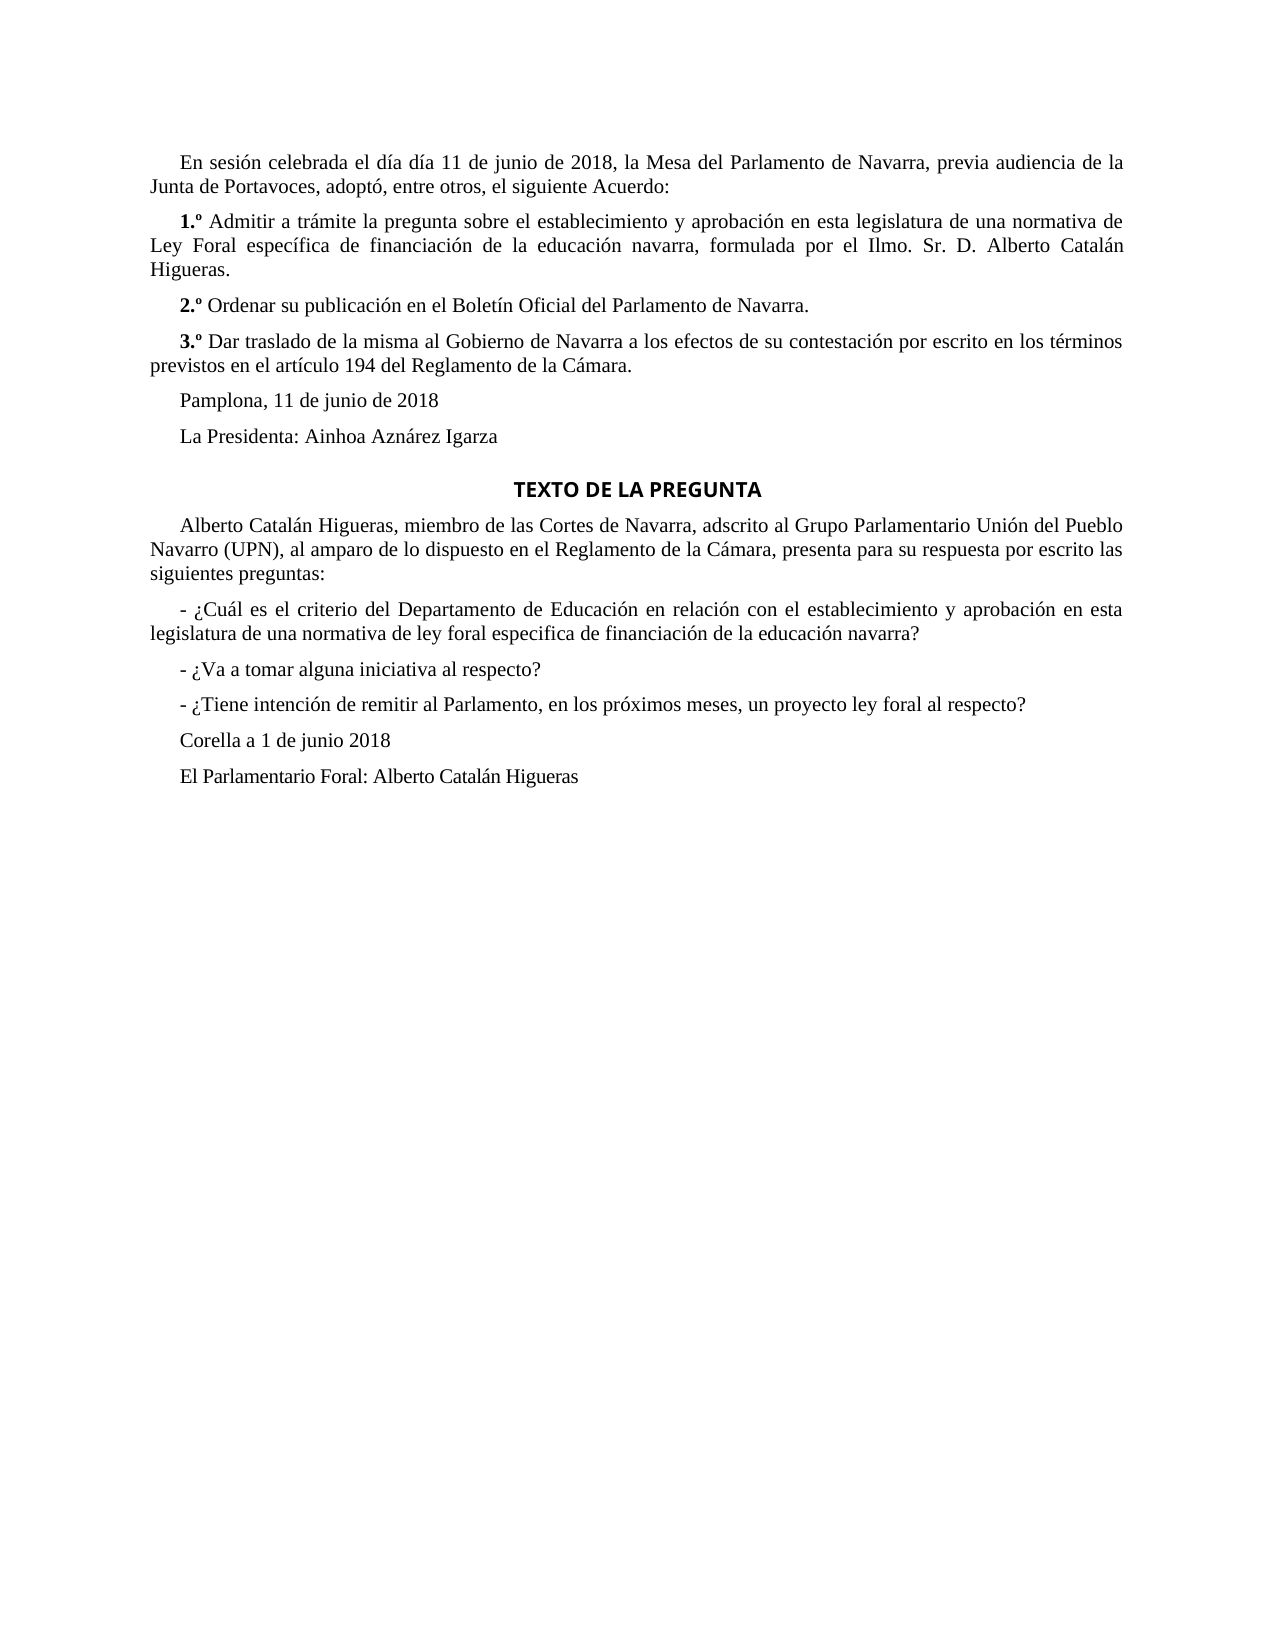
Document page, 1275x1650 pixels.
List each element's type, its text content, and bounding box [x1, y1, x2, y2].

text En sesión celebrada el día día 11 de junio de 2018, la Mesa del Parlamento de Navarra, previa audiencia de la Junta de Portavoces, adoptó, entre otros, el siguiente Acuerdo: [150, 150, 1125, 198]
text 1.º Admitir a trámite la pregunta sobre el establecimiento y aprobación en esta legislatura de una normativa de Ley Foral específica de financiación de la educación navarra, formulada por el Ilmo. Sr. D. Alberto Catalán Higueras. [150, 210, 1125, 282]
text - ¿Cuál es el criterio del Departamento de Educación en relación con el establecimiento y aprobación en esta legislatura de una normativa de ley foral especifica de financiación de la educación navarra? [150, 597, 1125, 645]
text 3.º Dar traslado de la misma al Gobierno de Navarra a los efectos de su contestación por escrito en los términos previstos en el artículo 194 del Reglamento de la Cámara. [150, 329, 1125, 377]
text 2.º Ordenar su publicación en el Boletín Oficial del Parlamento de Navarra. [150, 293, 1125, 317]
text Corella a 1 de junio 2018 [150, 728, 1125, 752]
text - ¿Tiene intención de remitir al Parlamento, en los próximos meses, un proyecto ley foral al respecto? [150, 693, 1125, 717]
text TEXTO DE LA PREGUNTA [150, 478, 1125, 502]
text La Presidenta: Ainhoa Aznárez Igarza [150, 424, 1125, 448]
text Pamplona, 11 de junio de 2018 [150, 389, 1125, 413]
text - ¿Va a tomar alguna iniciativa al respecto? [150, 657, 1125, 681]
text Alberto Catalán Higueras, miembro de las Cortes de Navarra, adscrito al Grupo Parlamentario Unión del Pueblo Navarro (UPN), al amparo de lo dispuesto en el Reglamento de la Cámara, presenta para su respuesta por escrito las siguientes preguntas: [150, 514, 1125, 586]
text El Parlamentario Foral: Alberto Catalán Higueras [150, 764, 1125, 788]
